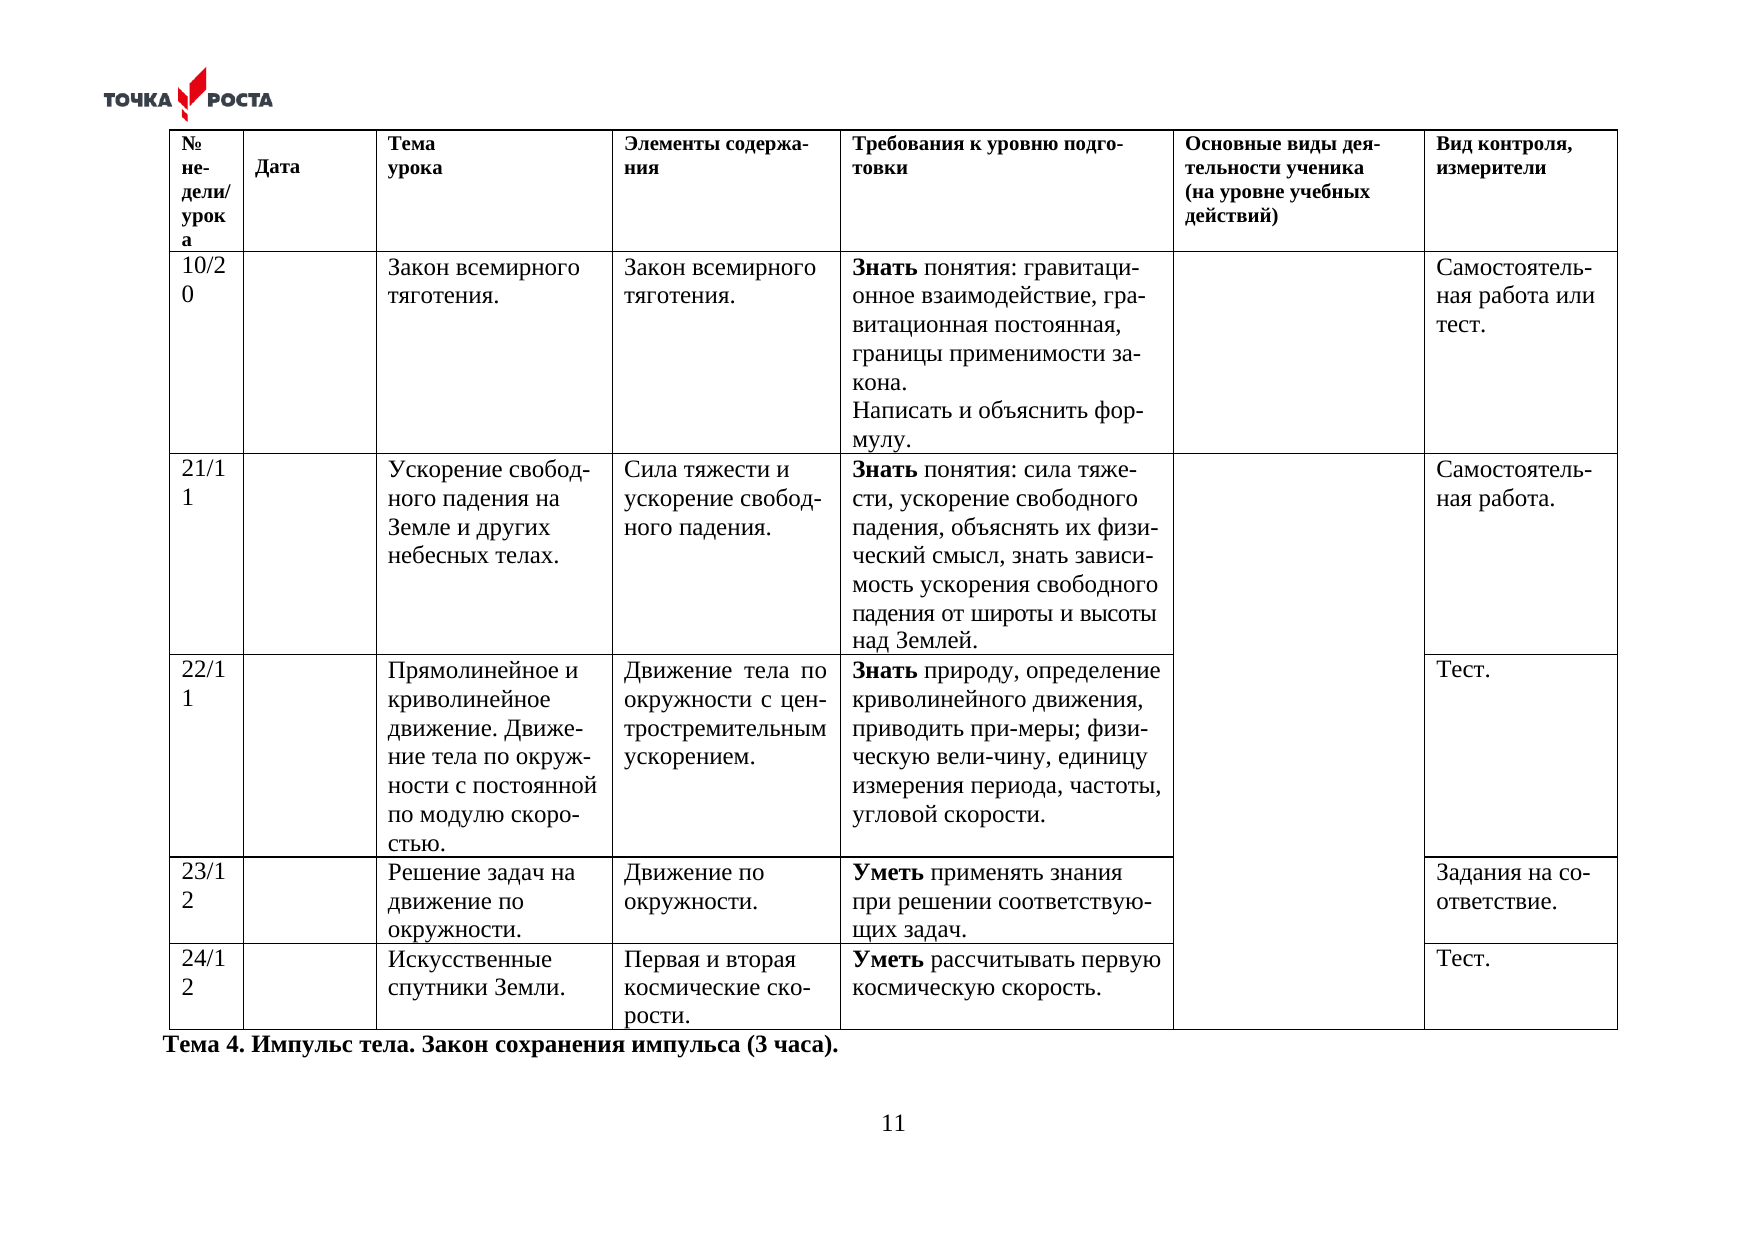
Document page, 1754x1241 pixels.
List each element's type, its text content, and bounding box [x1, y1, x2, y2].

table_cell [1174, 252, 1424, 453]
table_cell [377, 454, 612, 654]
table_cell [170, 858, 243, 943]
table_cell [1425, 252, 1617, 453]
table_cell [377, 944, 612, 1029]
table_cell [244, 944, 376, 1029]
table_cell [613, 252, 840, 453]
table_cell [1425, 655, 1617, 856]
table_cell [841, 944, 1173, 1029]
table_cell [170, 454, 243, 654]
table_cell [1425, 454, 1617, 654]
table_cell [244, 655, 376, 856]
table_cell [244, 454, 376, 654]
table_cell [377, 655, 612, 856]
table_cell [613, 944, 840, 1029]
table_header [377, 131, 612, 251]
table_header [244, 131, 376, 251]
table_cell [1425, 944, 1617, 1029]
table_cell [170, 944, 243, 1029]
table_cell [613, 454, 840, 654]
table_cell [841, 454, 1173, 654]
picture [103, 66, 273, 122]
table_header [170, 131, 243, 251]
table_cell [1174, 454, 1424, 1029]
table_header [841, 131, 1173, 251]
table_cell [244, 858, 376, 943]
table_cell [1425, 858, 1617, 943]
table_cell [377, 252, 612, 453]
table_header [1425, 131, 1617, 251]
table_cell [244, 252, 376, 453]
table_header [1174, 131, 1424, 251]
text Тема 4. Импульс тела. Закон сохранения импульса (3 часа). [162, 1030, 1646, 1058]
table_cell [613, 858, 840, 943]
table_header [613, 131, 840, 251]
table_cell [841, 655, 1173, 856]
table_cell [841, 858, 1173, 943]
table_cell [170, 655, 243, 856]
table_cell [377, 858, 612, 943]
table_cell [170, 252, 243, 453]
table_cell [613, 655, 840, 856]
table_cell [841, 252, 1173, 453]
